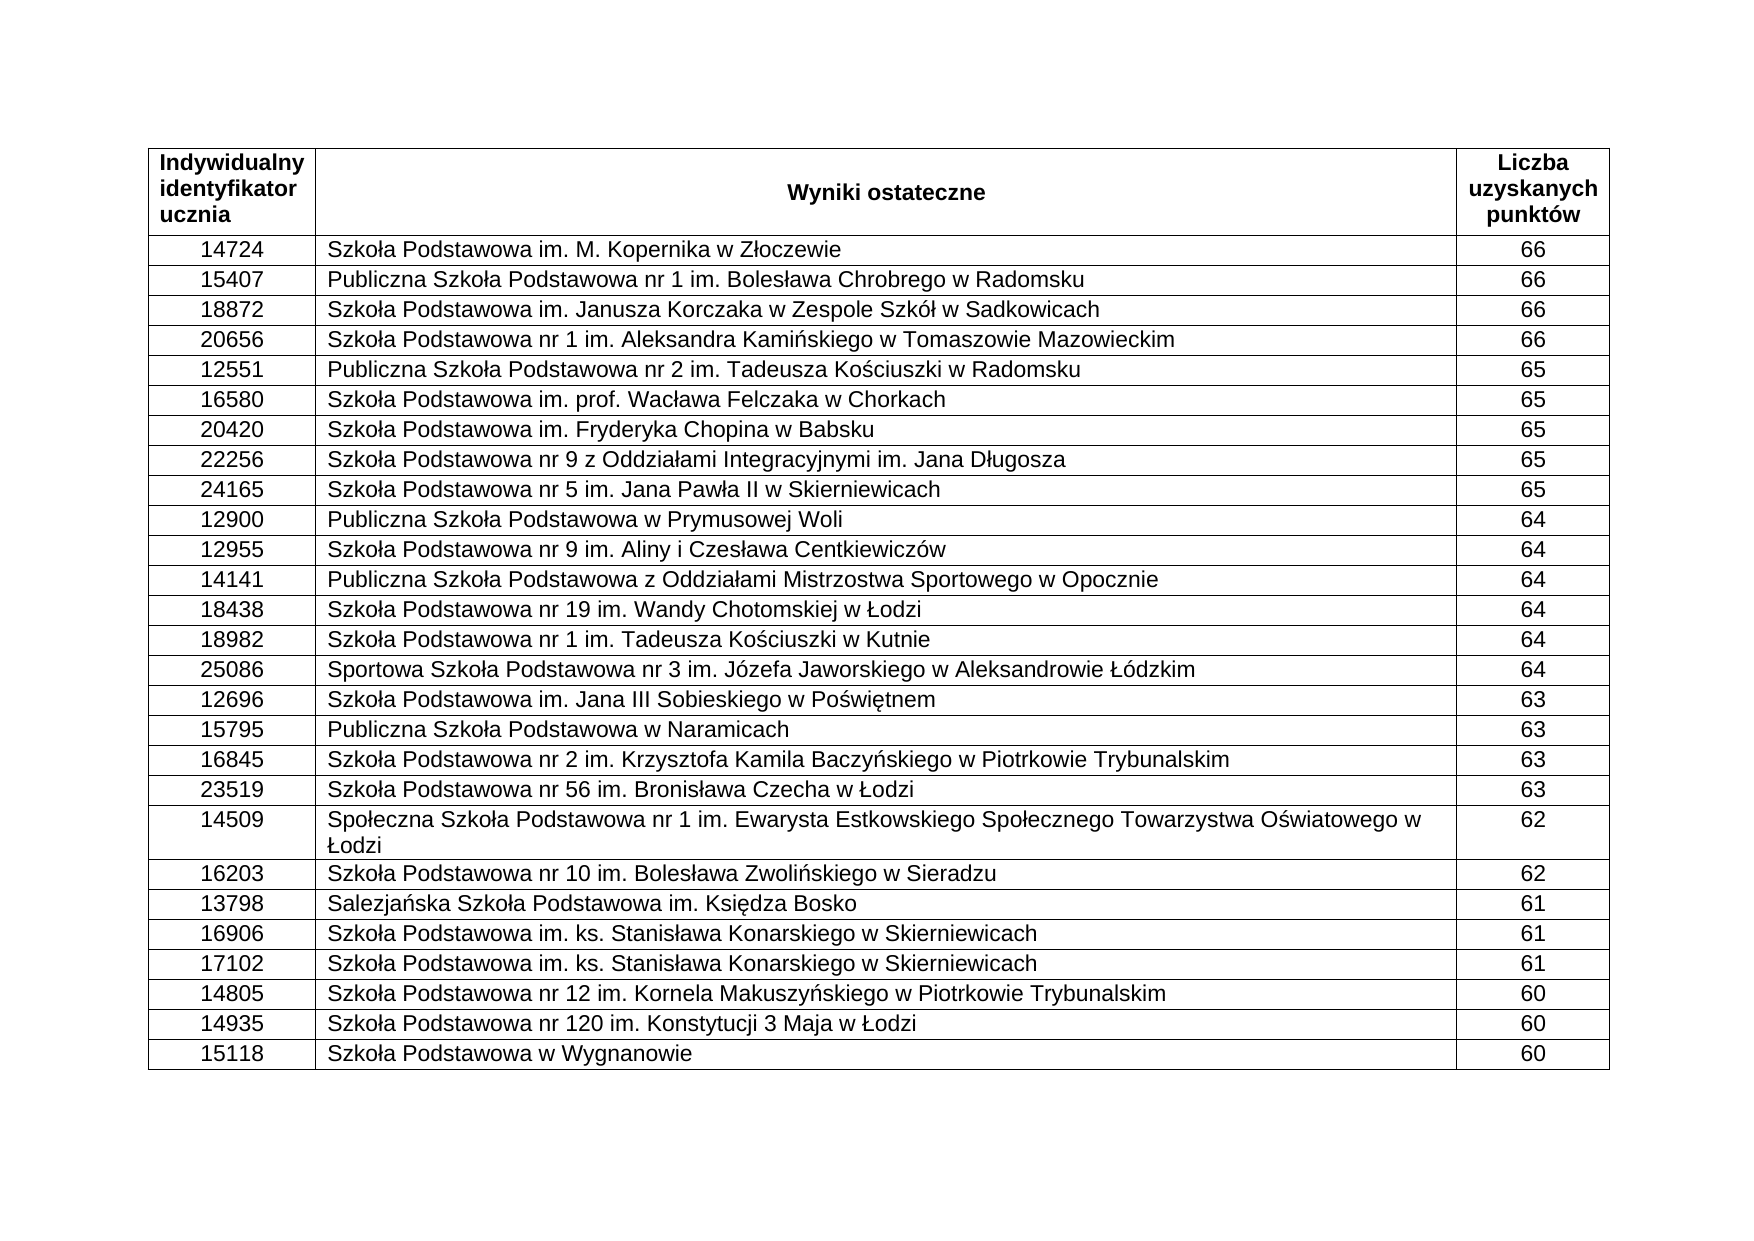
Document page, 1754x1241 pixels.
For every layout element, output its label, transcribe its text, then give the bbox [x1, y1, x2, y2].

table_cell Szkoła Podstawowa nr 56 im. Bronisława Czecha w Łodzi [316, 776, 1456, 805]
table_cell 64 [1457, 536, 1609, 565]
table_cell 14805 [149, 980, 315, 1008]
table_header Indywidualny identyfikator ucznia [149, 149, 315, 235]
table_cell Szkoła Podstawowa nr 1 im. Aleksandra Kamińskiego w Tomaszowie Mazowieckim [316, 326, 1456, 355]
table_cell 66 [1457, 236, 1609, 265]
table_cell 25086 [149, 656, 315, 685]
table_cell 64 [1457, 506, 1609, 535]
table_cell Szkoła Podstawowa im. ks. Stanisława Konarskiego w Skierniewicach [316, 920, 1456, 948]
table_cell Szkoła Podstawowa nr 10 im. Bolesława Zwolińskiego w Sieradzu [316, 860, 1456, 888]
table_cell 16906 [149, 920, 315, 948]
table_cell 64 [1457, 566, 1609, 595]
table_cell 20420 [149, 416, 315, 445]
table_cell 23519 [149, 776, 315, 805]
table_cell 66 [1457, 296, 1609, 325]
table_header Liczba uzyskanych punktów [1457, 149, 1609, 235]
table_cell 14509 [149, 806, 315, 858]
table_cell 64 [1457, 626, 1609, 655]
table_cell Szkoła Podstawowa im. M. Kopernika w Złoczewie [316, 236, 1456, 265]
table_cell Szkoła Podstawowa im. Jana III Sobieskiego w Poświętnem [316, 686, 1456, 715]
table_cell Szkoła Podstawowa im. Fryderyka Chopina w Babsku [316, 416, 1456, 445]
table_cell 65 [1457, 446, 1609, 475]
table_cell Publiczna Szkoła Podstawowa z Oddziałami Mistrzostwa Sportowego w Opocznie [316, 566, 1456, 595]
table_cell 60 [1457, 1010, 1609, 1038]
table_cell Salezjańska Szkoła Podstawowa im. Księdza Bosko [316, 890, 1456, 918]
table_cell 15118 [149, 1040, 315, 1068]
table_cell 63 [1457, 686, 1609, 715]
table_cell Publiczna Szkoła Podstawowa nr 2 im. Tadeusza Kościuszki w Radomsku [316, 356, 1456, 385]
table_cell 14935 [149, 1010, 315, 1038]
table_cell 18872 [149, 296, 315, 325]
table_cell 12900 [149, 506, 315, 535]
table_cell Szkoła Podstawowa nr 5 im. Jana Pawła II w Skierniewicach [316, 476, 1456, 505]
table_cell 66 [1457, 326, 1609, 355]
table_cell 14724 [149, 236, 315, 265]
table_cell 62 [1457, 860, 1609, 888]
table_cell 63 [1457, 716, 1609, 745]
table_cell 61 [1457, 920, 1609, 948]
table_cell 64 [1457, 656, 1609, 685]
table_cell 16203 [149, 860, 315, 888]
table_cell Szkoła Podstawowa nr 2 im. Krzysztofa Kamila Baczyńskiego w Piotrkowie Trybunalskim [316, 746, 1456, 775]
table_cell Publiczna Szkoła Podstawowa w Naramicach [316, 716, 1456, 745]
table_cell 63 [1457, 746, 1609, 775]
table_cell 18982 [149, 626, 315, 655]
table_cell 66 [1457, 266, 1609, 295]
table_cell 60 [1457, 1040, 1609, 1068]
table_cell 63 [1457, 776, 1609, 805]
table_cell 16845 [149, 746, 315, 775]
table_header Wyniki ostateczne [316, 149, 1456, 235]
table_cell 61 [1457, 950, 1609, 978]
table_cell 62 [1457, 806, 1609, 858]
table_cell 65 [1457, 416, 1609, 445]
table_cell Szkoła Podstawowa nr 9 im. Aliny i Czesława Centkiewiczów [316, 536, 1456, 565]
table_cell 65 [1457, 476, 1609, 505]
table_cell 15407 [149, 266, 315, 295]
table_cell 65 [1457, 356, 1609, 385]
table_cell 64 [1457, 596, 1609, 625]
table_cell Szkoła Podstawowa w Wygnanowie [316, 1040, 1456, 1068]
table_cell Szkoła Podstawowa nr 12 im. Kornela Makuszyńskiego w Piotrkowie Trybunalskim [316, 980, 1456, 1008]
table_cell Szkoła Podstawowa nr 9 z Oddziałami Integracyjnymi im. Jana Długosza [316, 446, 1456, 475]
table_cell Szkoła Podstawowa im. ks. Stanisława Konarskiego w Skierniewicach [316, 950, 1456, 978]
table_cell 20656 [149, 326, 315, 355]
table_cell Szkoła Podstawowa im. Janusza Korczaka w Zespole Szkół w Sadkowicach [316, 296, 1456, 325]
table_cell Szkoła Podstawowa nr 19 im. Wandy Chotomskiej w Łodzi [316, 596, 1456, 625]
table_cell Sportowa Szkoła Podstawowa nr 3 im. Józefa Jaworskiego w Aleksandrowie Łódzkim [316, 656, 1456, 685]
table_cell 17102 [149, 950, 315, 978]
table_cell 60 [1457, 980, 1609, 1008]
table_cell 22256 [149, 446, 315, 475]
table_cell Publiczna Szkoła Podstawowa nr 1 im. Bolesława Chrobrego w Radomsku [316, 266, 1456, 295]
table_cell 61 [1457, 890, 1609, 918]
table_cell 18438 [149, 596, 315, 625]
table_cell 12696 [149, 686, 315, 715]
table_cell 24165 [149, 476, 315, 505]
table_cell Szkoła Podstawowa im. prof. Wacława Felczaka w Chorkach [316, 386, 1456, 415]
table_cell 15795 [149, 716, 315, 745]
table_cell 14141 [149, 566, 315, 595]
table_cell 12955 [149, 536, 315, 565]
table_cell Szkoła Podstawowa nr 1 im. Tadeusza Kościuszki w Kutnie [316, 626, 1456, 655]
table_cell 12551 [149, 356, 315, 385]
table_cell Publiczna Szkoła Podstawowa w Prymusowej Woli [316, 506, 1456, 535]
table_cell 13798 [149, 890, 315, 918]
table_cell Społeczna Szkoła Podstawowa nr 1 im. Ewarysta Estkowskiego Społecznego Towarzystwa Oświatowego w Łodzi [316, 806, 1456, 858]
table_cell 16580 [149, 386, 315, 415]
table_cell Szkoła Podstawowa nr 120 im. Konstytucji 3 Maja w Łodzi [316, 1010, 1456, 1038]
table_cell 65 [1457, 386, 1609, 415]
